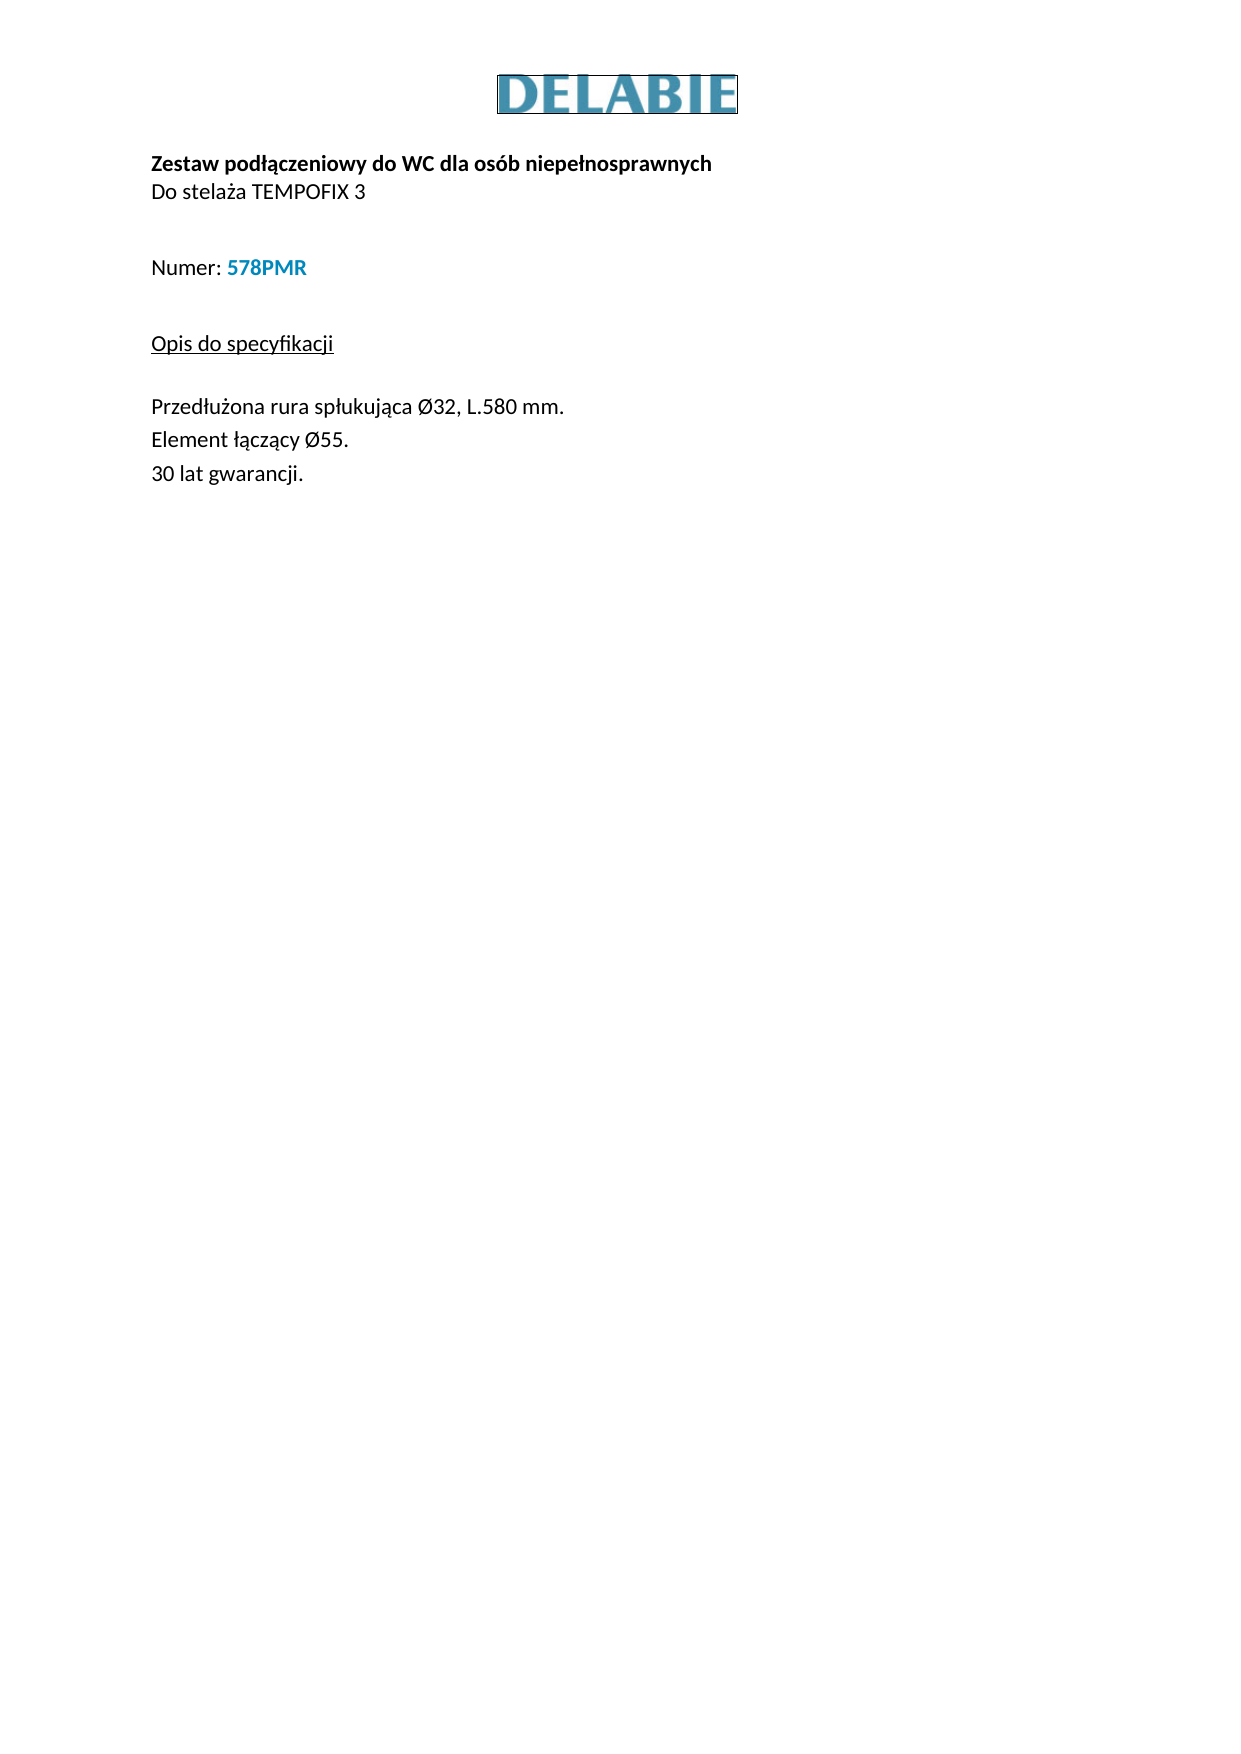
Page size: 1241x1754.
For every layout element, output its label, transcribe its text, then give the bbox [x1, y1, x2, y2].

text Element łączący Ø55. [151, 426, 1084, 453]
text Przedłużona rura spłukująca Ø32, L.580 mm. [151, 392, 1084, 420]
text Numer: 578PMR [151, 253, 1084, 281]
text 30 lat gwarancji. [151, 459, 1084, 487]
picture [498, 76, 737, 113]
text Opis do specyfikacji [151, 329, 1084, 357]
text Do stelaża TEMPOFIX 3 [151, 177, 1084, 205]
text Zestaw podłączeniowy do WC dla osób niepełnosprawnych [151, 149, 1084, 177]
